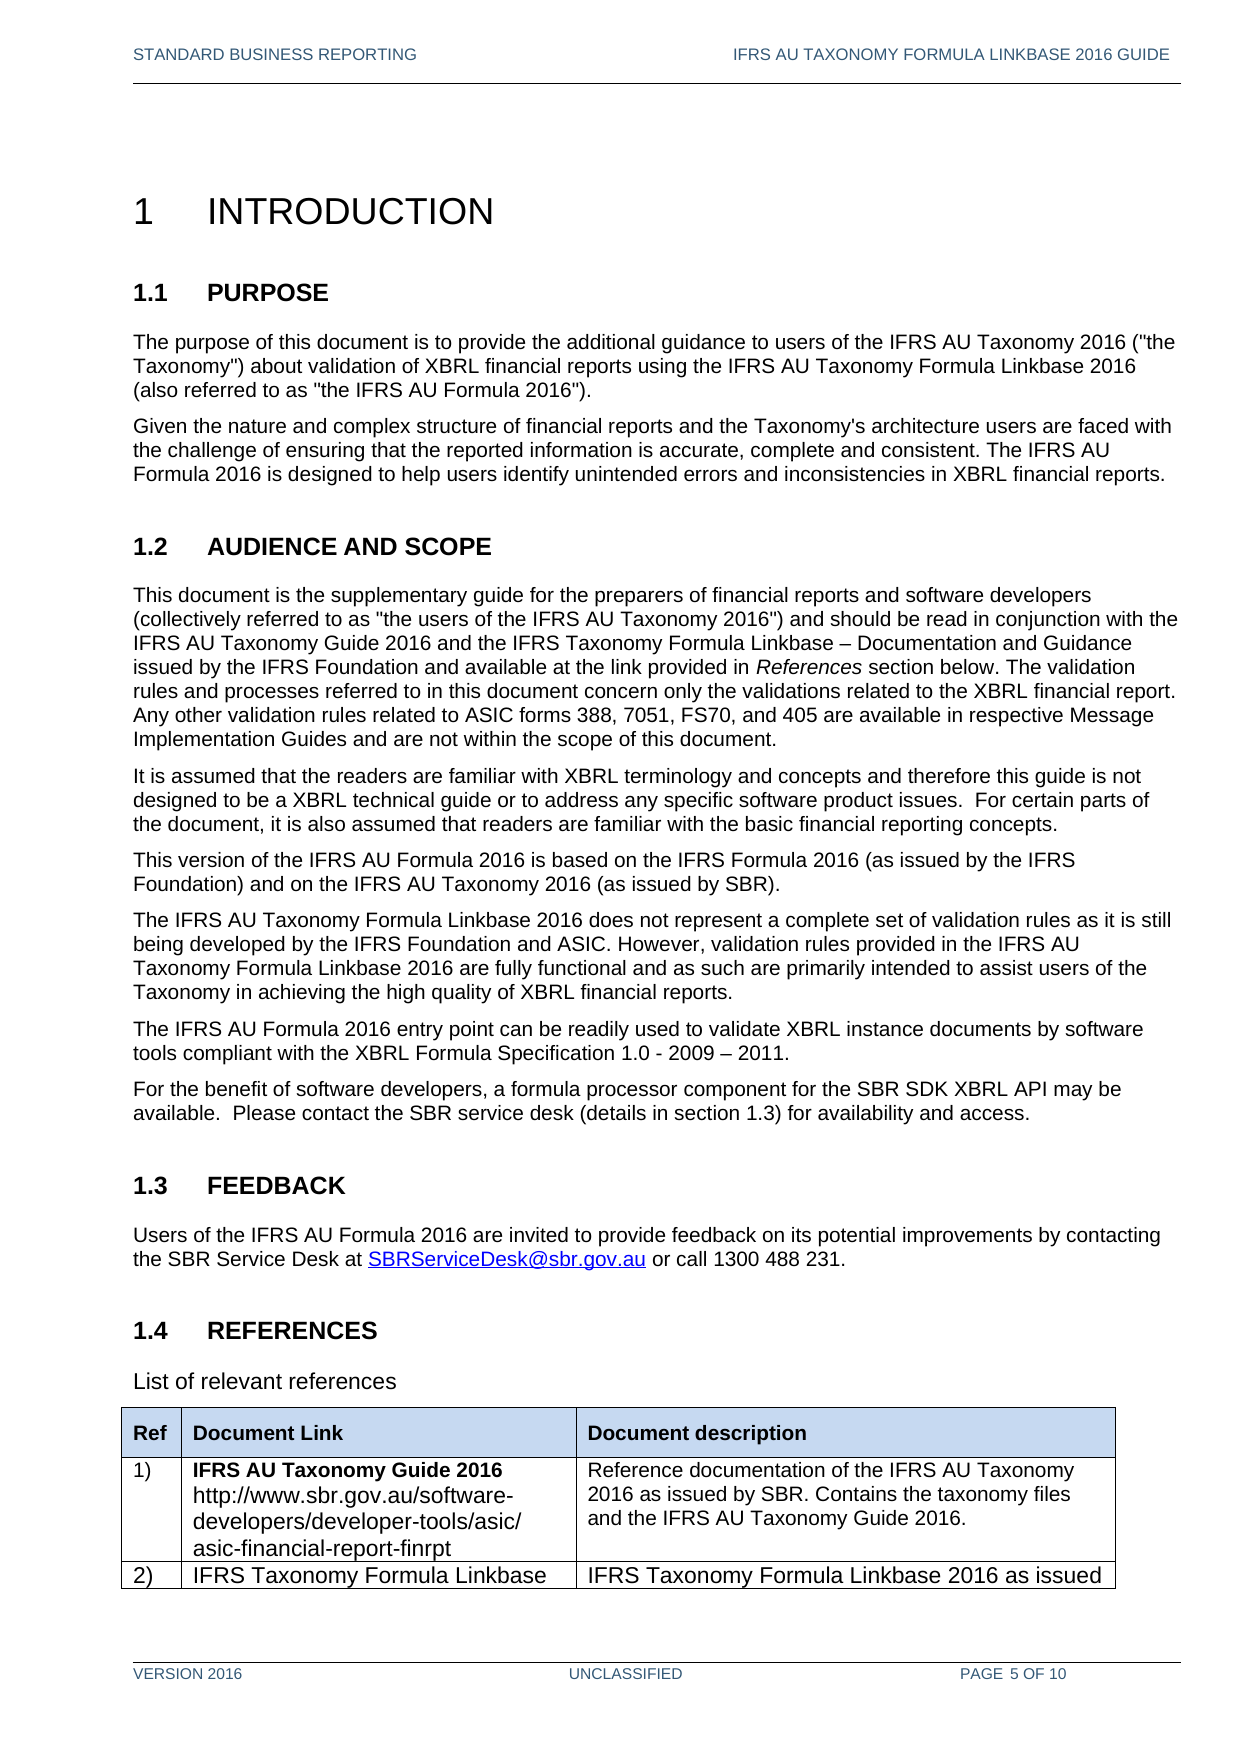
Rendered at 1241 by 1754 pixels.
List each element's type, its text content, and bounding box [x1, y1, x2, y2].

text Feedback [133, 1171, 1181, 1199]
text Audience and Scope [133, 532, 1181, 560]
text For the benefit of software developers, a formula processor component for the SBR SDK XBRL API may be available. Please contact the SBR service desk (details in section 1.3) for availability and access. [133, 1077, 1181, 1125]
text Introduction [133, 189, 1181, 232]
text Users of the IFRS AU Formula 2016 are invited to provide feedback on its potential improvements by contacting the SBR Service Desk at SBRServiceDesk@sbr.gov.au or call 1300 488 231. [133, 1222, 1181, 1270]
table_cell IFRS AU Taxonomy Guide 2016 http://www.sbr.gov.au/software-developers/developer-tools/asic/asic-financial-report-finrpt [182, 1458, 576, 1561]
text The IFRS AU Taxonomy Formula Linkbase 2016 does not represent a complete set of validation rules as it is still being developed by the IFRS Foundation and ASIC. However, validation rules provided in the IFRS AU Taxonomy Formula Linkbase 2016 are fully functional and as such are primarily intended to assist users of the Taxonomy in achieving the high quality of XBRL financial reports. [133, 908, 1181, 1004]
table_header Ref [122, 1408, 181, 1457]
table_cell Reference documentation of the IFRS AU Taxonomy 2016 as issued by SBR. Contains the taxonomy files and the IFRS AU Taxonomy Guide 2016. [577, 1458, 1115, 1561]
text Purpose [133, 278, 1181, 307]
text This version of the IFRS AU Formula 2016 is based on the IFRS Formula 2016 (as issued by the IFRS Foundation) and on the IFRS AU Taxonomy 2016 (as issued by SBR). [133, 848, 1181, 896]
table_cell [577, 1562, 1115, 1588]
text Given the nature and complex structure of financial reports and the Taxonomy's architecture users are faced with the challenge of ensuring that the reported information is accurate, complete and consistent. The IFRS AU Formula 2016 is designed to help users identify unintended errors and inconsistencies in XBRL financial reports. [133, 414, 1181, 486]
text References [133, 1316, 1181, 1345]
text The IFRS AU Formula 2016 entry point can be readily used to validate XBRL instance documents by software tools compliant with the XBRL Formula Specification 1.0 - 2009 – 2011. [133, 1017, 1181, 1064]
text List of relevant references [133, 1368, 1181, 1394]
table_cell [182, 1562, 576, 1588]
table_header Document Link [182, 1408, 576, 1457]
text It is assumed that the readers are familiar with XBRL terminology and concepts and therefore this guide is not designed to be a XBRL technical guide or to address any specific software product issues. For certain parts of the document, it is also assumed that readers are familiar with the basic financial reporting concepts. [133, 763, 1181, 835]
table_cell [122, 1458, 181, 1561]
text This document is the supplementary guide for the preparers of financial reports and software developers (collectively referred to as "the users of the IFRS AU Taxonomy 2016") and should be read in conjunction with the IFRS AU Taxonomy Guide 2016 and the IFRS Taxonomy Formula Linkbase – Documentation and Guidance issued by the IFRS Foundation and available at the link provided in References section below. The validation rules and processes referred to in this document concern only the validations related to the XBRL financial report. Any other validation rules related to ASIC forms 388, 7051, FS70, and 405 are available in respective Message Implementation Guides and are not within the scope of this document. [133, 583, 1181, 751]
table_cell [122, 1562, 181, 1588]
text The purpose of this document is to provide the additional guidance to users of the IFRS AU Taxonomy 2016 ("the Taxonomy") about validation of XBRL financial reports using the IFRS AU Taxonomy Formula Linkbase 2016 (also referred to as "the IFRS AU Formula 2016"). [133, 329, 1181, 401]
table_header Document description [577, 1408, 1115, 1457]
